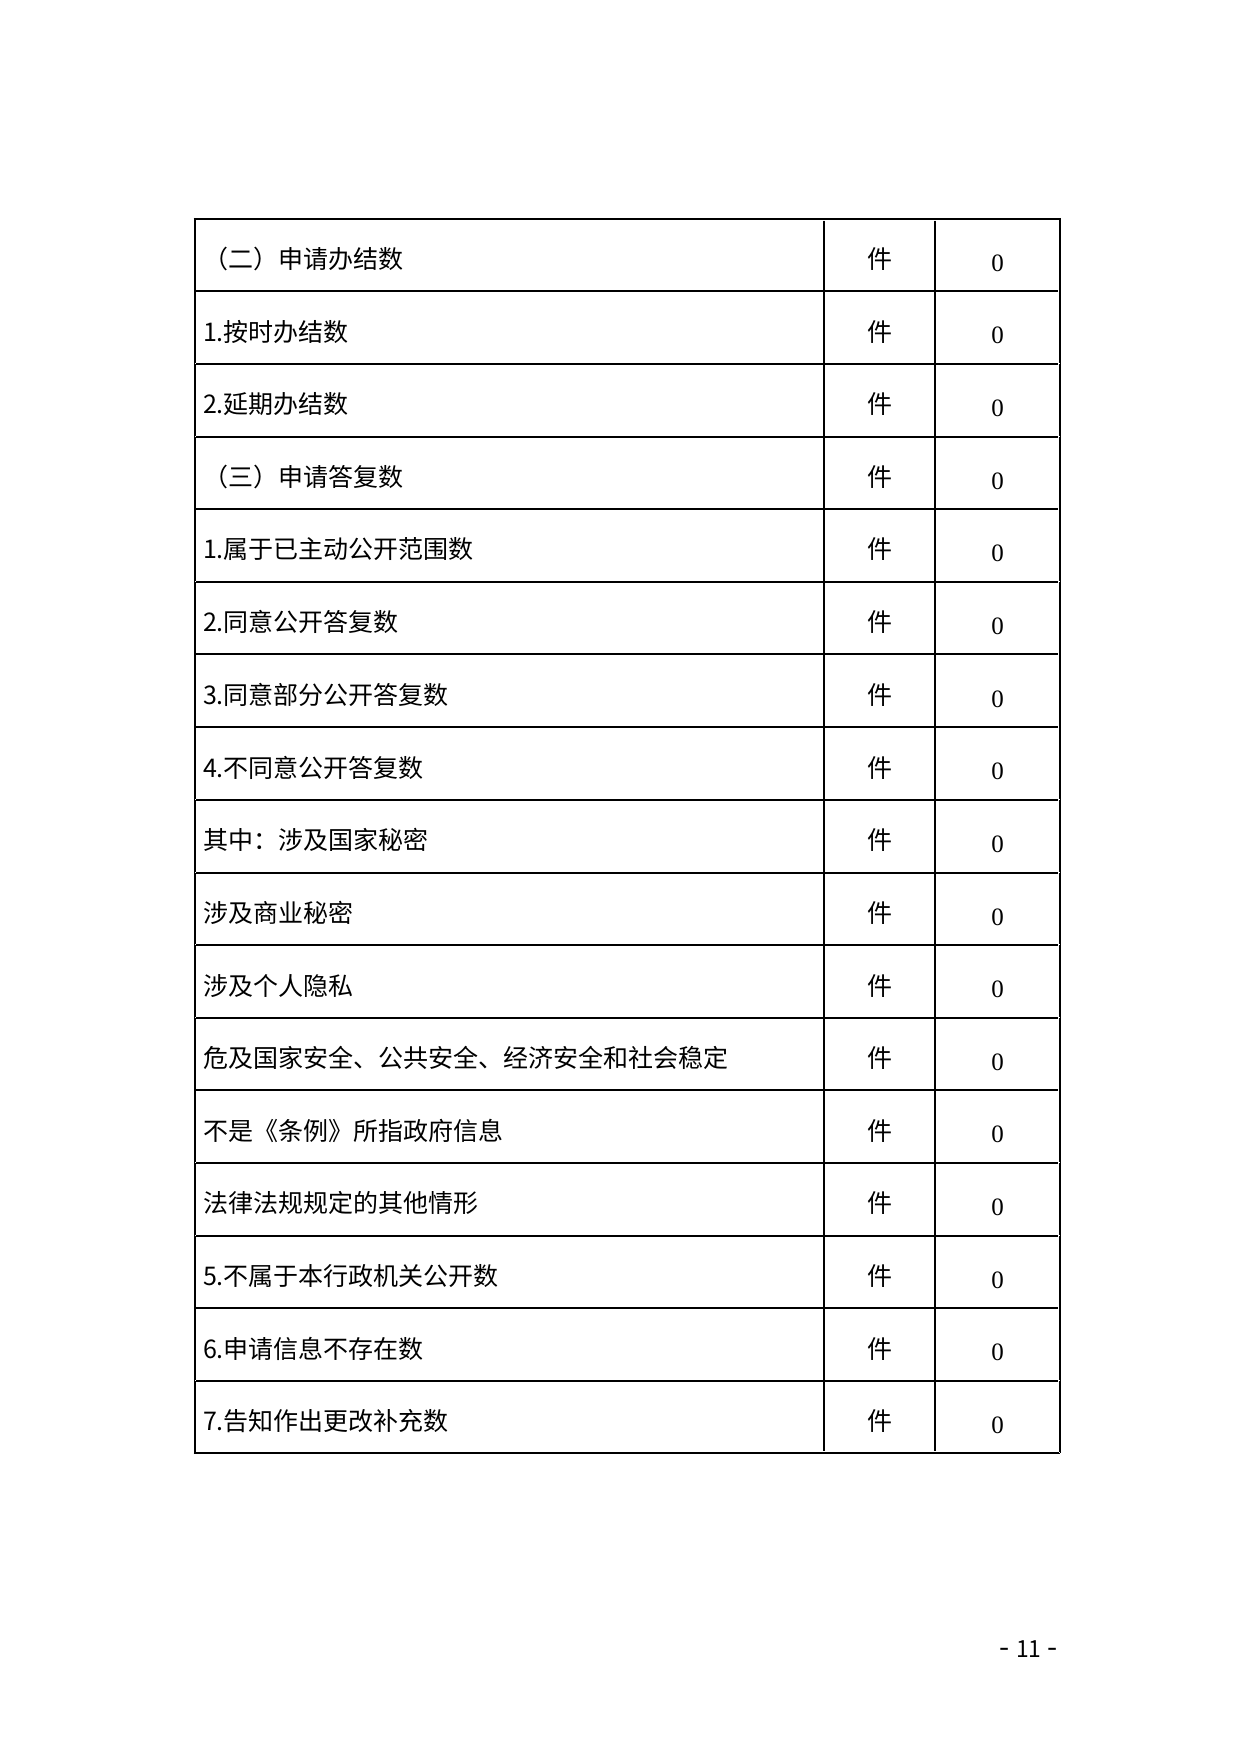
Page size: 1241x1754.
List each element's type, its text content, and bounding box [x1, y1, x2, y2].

table_cell 7.告知作出更改补充数 [196, 1382, 824, 1452]
table_header 件 [825, 220, 934, 290]
table_cell 危及国家安全、公共安全、经济安全和社会稳定 [196, 1019, 823, 1089]
table_cell 1.属于已主动公开范围数 [196, 510, 823, 581]
table_cell 0 [936, 653, 1059, 726]
table_cell 0 [936, 1307, 1059, 1380]
table_cell 件 [825, 1164, 934, 1234]
table_cell 件 [825, 292, 934, 363]
table_cell 件 [825, 728, 934, 799]
table_cell 件 [825, 438, 934, 508]
table_cell 4.不同意公开答复数 [196, 728, 823, 799]
table_cell 0 [936, 1235, 1059, 1307]
table_cell 其中：涉及国家秘密 [196, 801, 823, 871]
table_cell 1.按时办结数 [196, 292, 823, 363]
table_cell 6.申请信息不存在数 [196, 1309, 823, 1380]
table_cell 件 [825, 655, 934, 726]
table_cell 0 [936, 1017, 1059, 1089]
table_cell 0 [936, 290, 1059, 363]
table_cell 件 [825, 365, 934, 436]
table_cell 0 [936, 799, 1059, 871]
table_cell 件 [825, 946, 934, 1017]
table_cell 件 [825, 1019, 934, 1089]
table_cell 件 [825, 1309, 934, 1380]
table_cell 0 [936, 363, 1059, 436]
table_cell 2.同意公开答复数 [196, 583, 823, 653]
table_cell 件 [825, 1091, 934, 1162]
table_cell 0 [936, 871, 1059, 944]
table_cell 件 [825, 1237, 934, 1307]
table_cell 0 [936, 1162, 1059, 1234]
table_cell 0 [936, 726, 1059, 799]
table_cell 件 [825, 874, 934, 944]
table_cell 5.不属于本行政机关公开数 [196, 1237, 823, 1307]
table_cell 法律法规规定的其他情形 [196, 1164, 823, 1234]
table_cell 0 [935, 1380, 1059, 1452]
table_cell （三）申请答复数 [196, 438, 823, 508]
table_cell 0 [936, 581, 1059, 653]
table_cell 0 [936, 508, 1059, 581]
table_cell 件 [825, 583, 934, 653]
table_cell 0 [936, 436, 1059, 508]
table_header 0 [936, 220, 1059, 290]
table_cell 0 [936, 1089, 1059, 1162]
table_cell 涉及商业秘密 [196, 874, 823, 944]
table_cell 件 [825, 801, 934, 871]
table_cell 件 [825, 510, 934, 581]
table_cell 涉及个人隐私 [196, 946, 823, 1017]
table_cell 件 [824, 1382, 935, 1452]
table_cell 0 [936, 944, 1059, 1017]
table_header （二）申请办结数 [196, 220, 823, 290]
table_cell 2.延期办结数 [196, 365, 823, 436]
table_cell 不是《条例》所指政府信息 [196, 1091, 823, 1162]
table_cell 3.同意部分公开答复数 [196, 655, 823, 726]
